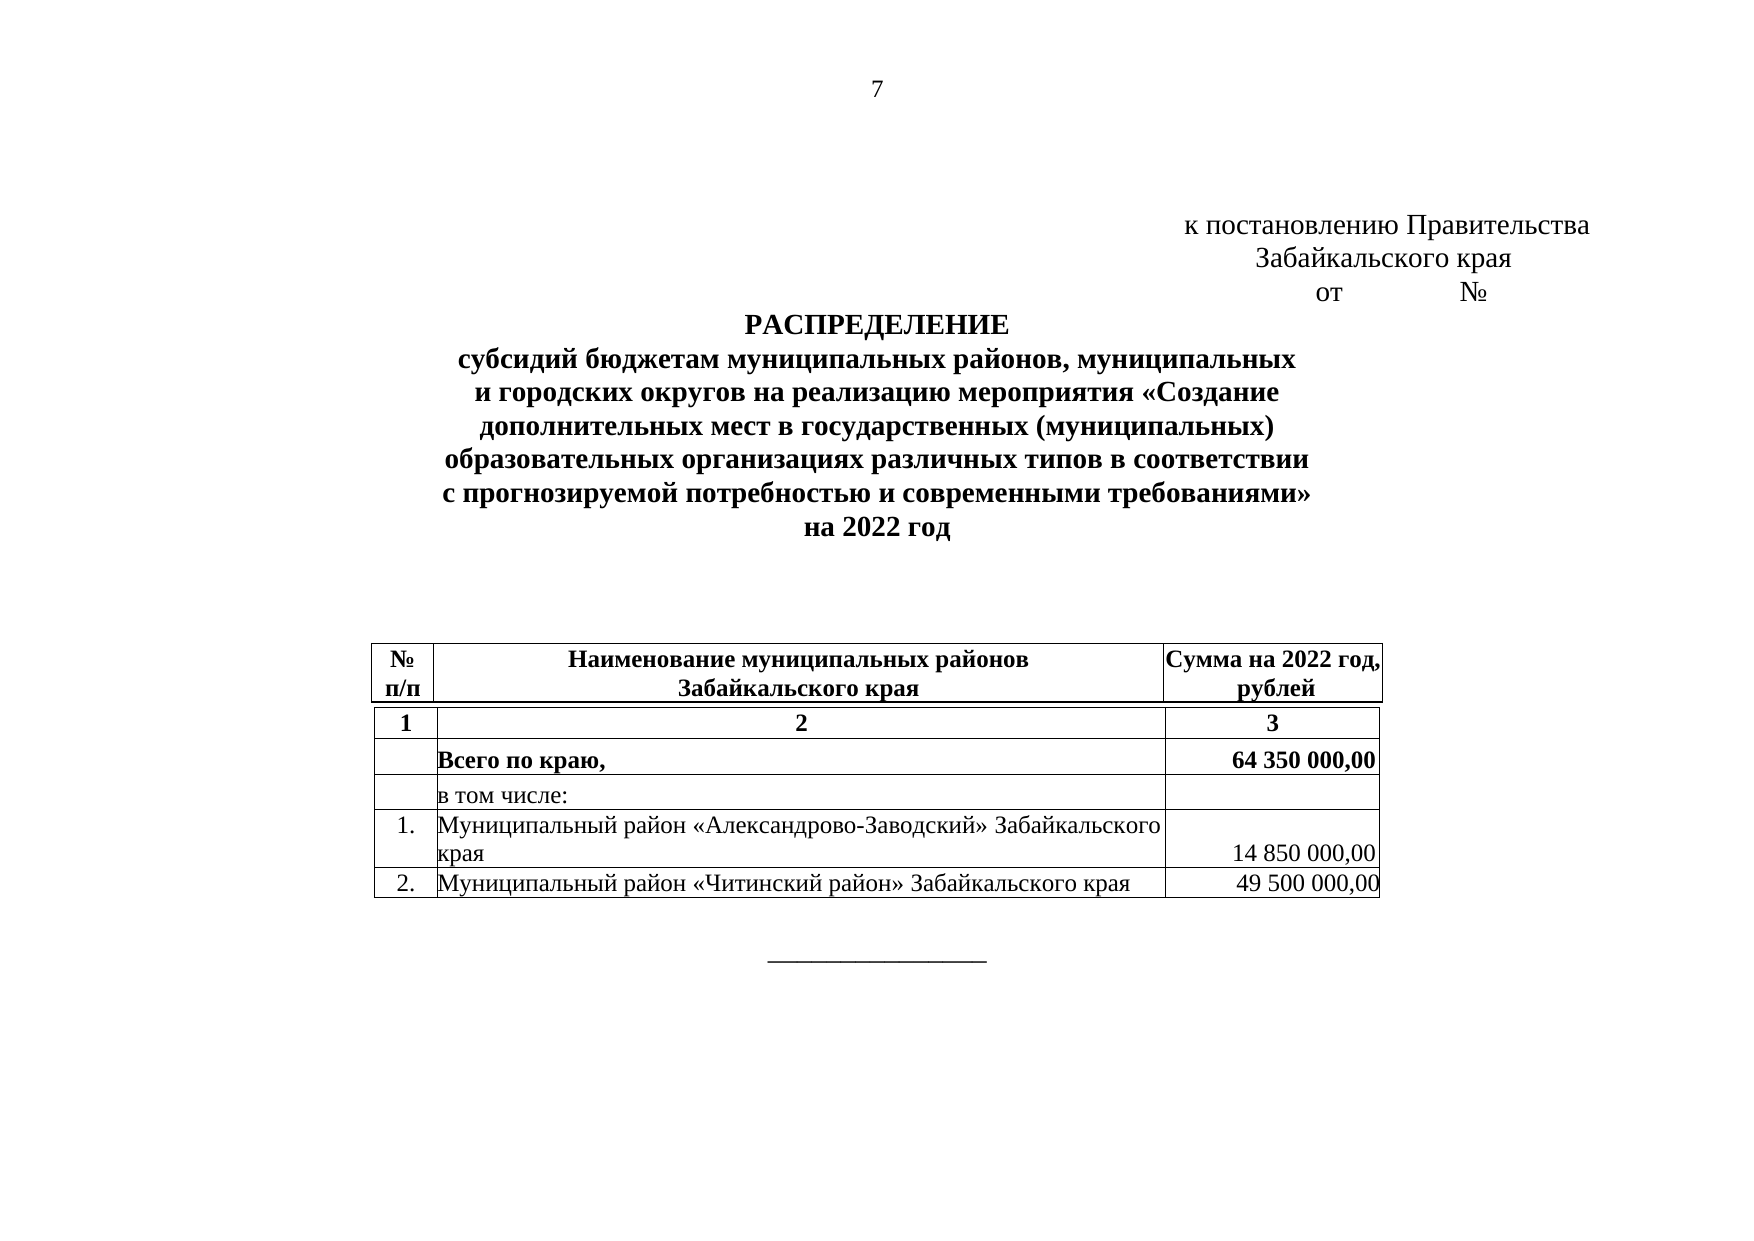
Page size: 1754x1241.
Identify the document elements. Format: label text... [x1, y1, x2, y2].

table_header 2 [438, 708, 1165, 738]
table_cell в том числе: [438, 775, 1165, 809]
title субсидий бюджетам муниципальных районов, муниципальных [118, 341, 1636, 374]
text к постановлению Правительства [664, 207, 1636, 240]
table_cell 14 850 000,00 [1166, 810, 1379, 867]
title образовательных организациях различных типов в соответствии [118, 442, 1636, 475]
text _______________ [118, 932, 1636, 965]
text РАСПРЕДЕЛЕНИЕ [118, 307, 1636, 341]
table_header Сумма на 2022 год, рублей [1164, 644, 1382, 701]
table_cell [375, 775, 437, 809]
table_cell [1166, 775, 1379, 809]
table_header № п/п [372, 644, 433, 701]
table_cell 1. [375, 810, 437, 867]
text от № [1167, 274, 1636, 307]
table_cell 64 350 000,00 [1166, 739, 1379, 773]
table_cell Муниципальный район «Александрово-Заводский» Забайкальского края [438, 810, 1165, 867]
text Забайкальского края [664, 240, 1636, 274]
title дополнительных мест в государственных (муниципальных) [118, 408, 1636, 442]
title и городских округов на реализацию мероприятия «Создание [118, 374, 1636, 408]
table_cell Муниципальный район «Читинский район» Забайкальского края [438, 868, 1165, 897]
table_cell [375, 739, 437, 773]
table_header 3 [1166, 708, 1379, 738]
text на 2022 год [118, 509, 1636, 542]
table_header 1 [375, 708, 437, 738]
table_header Наименование муниципальных районов Забайкальского края [434, 644, 1163, 701]
table_cell 49 500 000,00 [1166, 868, 1379, 897]
table_cell 2. [375, 868, 437, 897]
table_cell Всего по краю, [438, 739, 1165, 773]
title с прогнозируемой потребностью и современными требованиями» [118, 475, 1636, 509]
